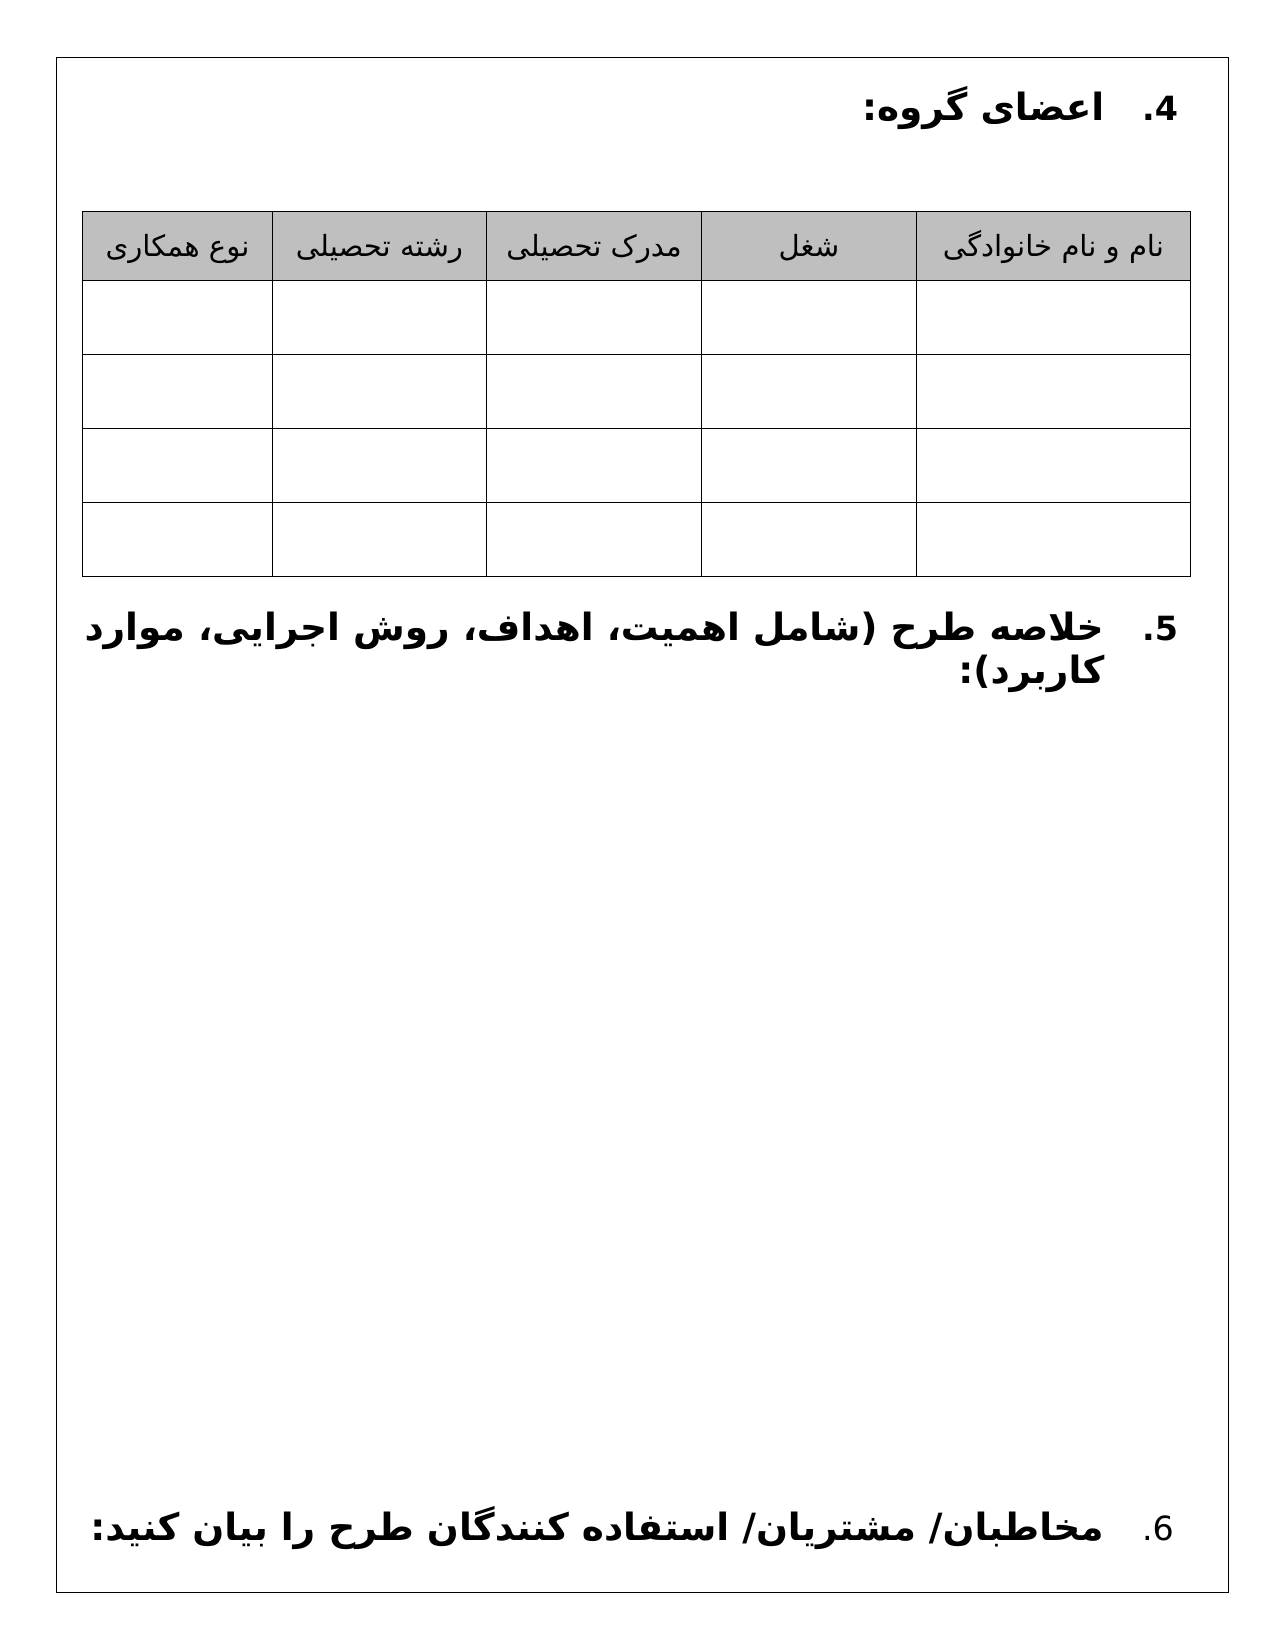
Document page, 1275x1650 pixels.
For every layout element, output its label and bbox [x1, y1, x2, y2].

table_cell [57, 58, 1228, 1592]
